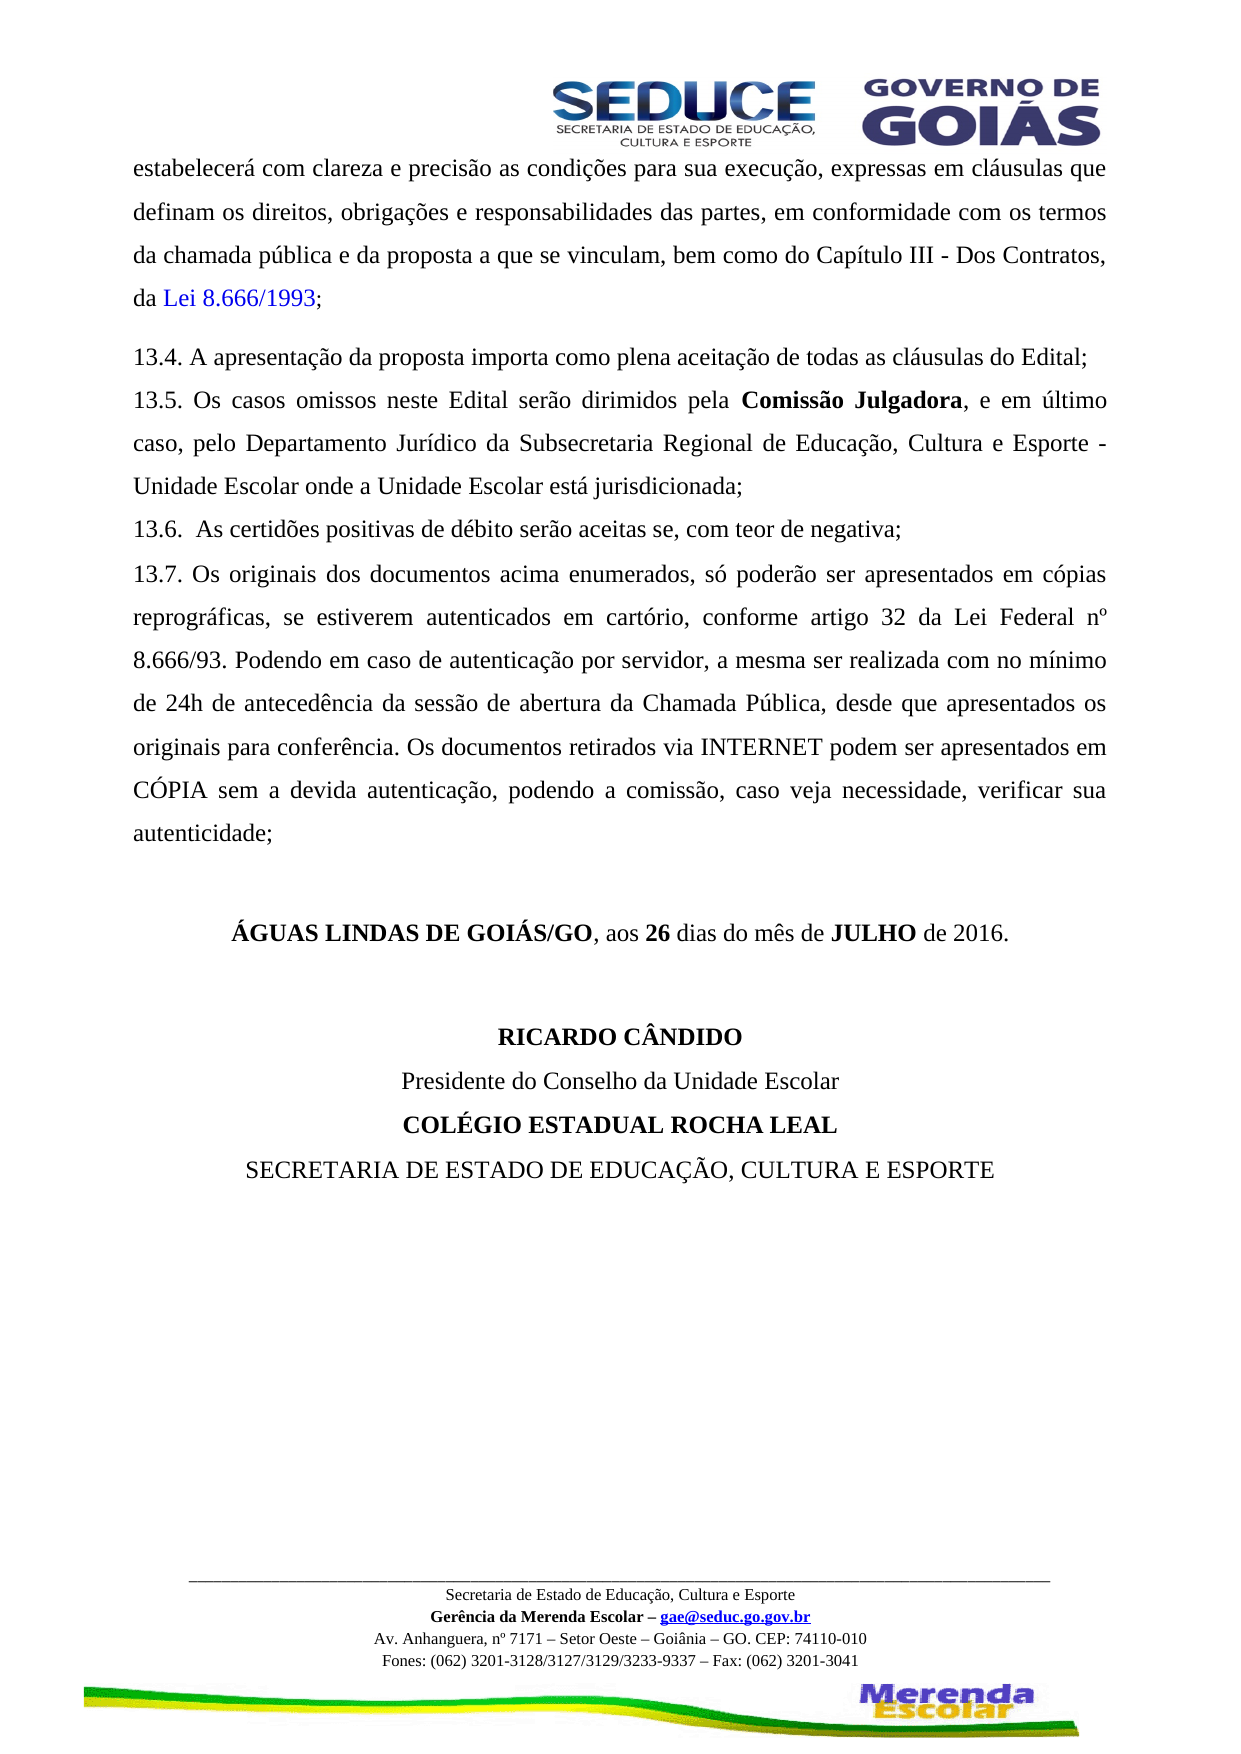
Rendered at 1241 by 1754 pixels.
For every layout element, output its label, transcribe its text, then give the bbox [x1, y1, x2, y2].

text 13.6. As certidões positivas de débito serão aceitas se, com teor de negativa; [133, 514, 1107, 543]
text COLÉGIO ESTADUAL ROCHA LEAL [133, 1110, 1107, 1139]
text 13.7. Os originais dos documentos acima enumerados, só poderão ser apresentados em cópias reprográficas, se estiverem autenticados em cartório, conforme artigo 32 da Lei Federal nº 8.666/93. Podendo em caso de autenticação por servidor, a mesma ser realizada com no mínimo de 24h de antecedência da sessão de abertura da Chamada Pública, desde que apresentados os originais para conferência. Os documentos retirados via INTERNET podem ser apresentados em CÓPIA sem a devida autenticação, podendo a comissão, caso veja necessidade, verificar sua autenticidade; [133, 559, 1107, 847]
text 13.5. Os casos omissos neste Edital serão dirimidos pela Comissão Julgadora, e em último caso, pelo Departamento Jurídico da Subsecretaria Regional de Educação, Cultura e Esporte - Unidade Escolar onde a Unidade Escolar está jurisdicionada; [133, 385, 1107, 500]
text ÁGUAS LINDAS DE GOIÁS/GO, aos 26 dias do mês de JULHO de 2016. [133, 918, 1107, 947]
text 13.4. A apresentação da proposta importa como plena aceitação de todas as cláusulas do Edital; [133, 342, 1107, 370]
text SECRETARIA DE ESTADO DE EDUCAÇÃO, CULTURA E ESPORTE [133, 1155, 1107, 1183]
text Presidente do Conselho da Unidade Escolar [133, 1066, 1107, 1095]
text RICARDO CÂNDIDO [133, 1022, 1107, 1050]
picture [552, 73, 1108, 154]
